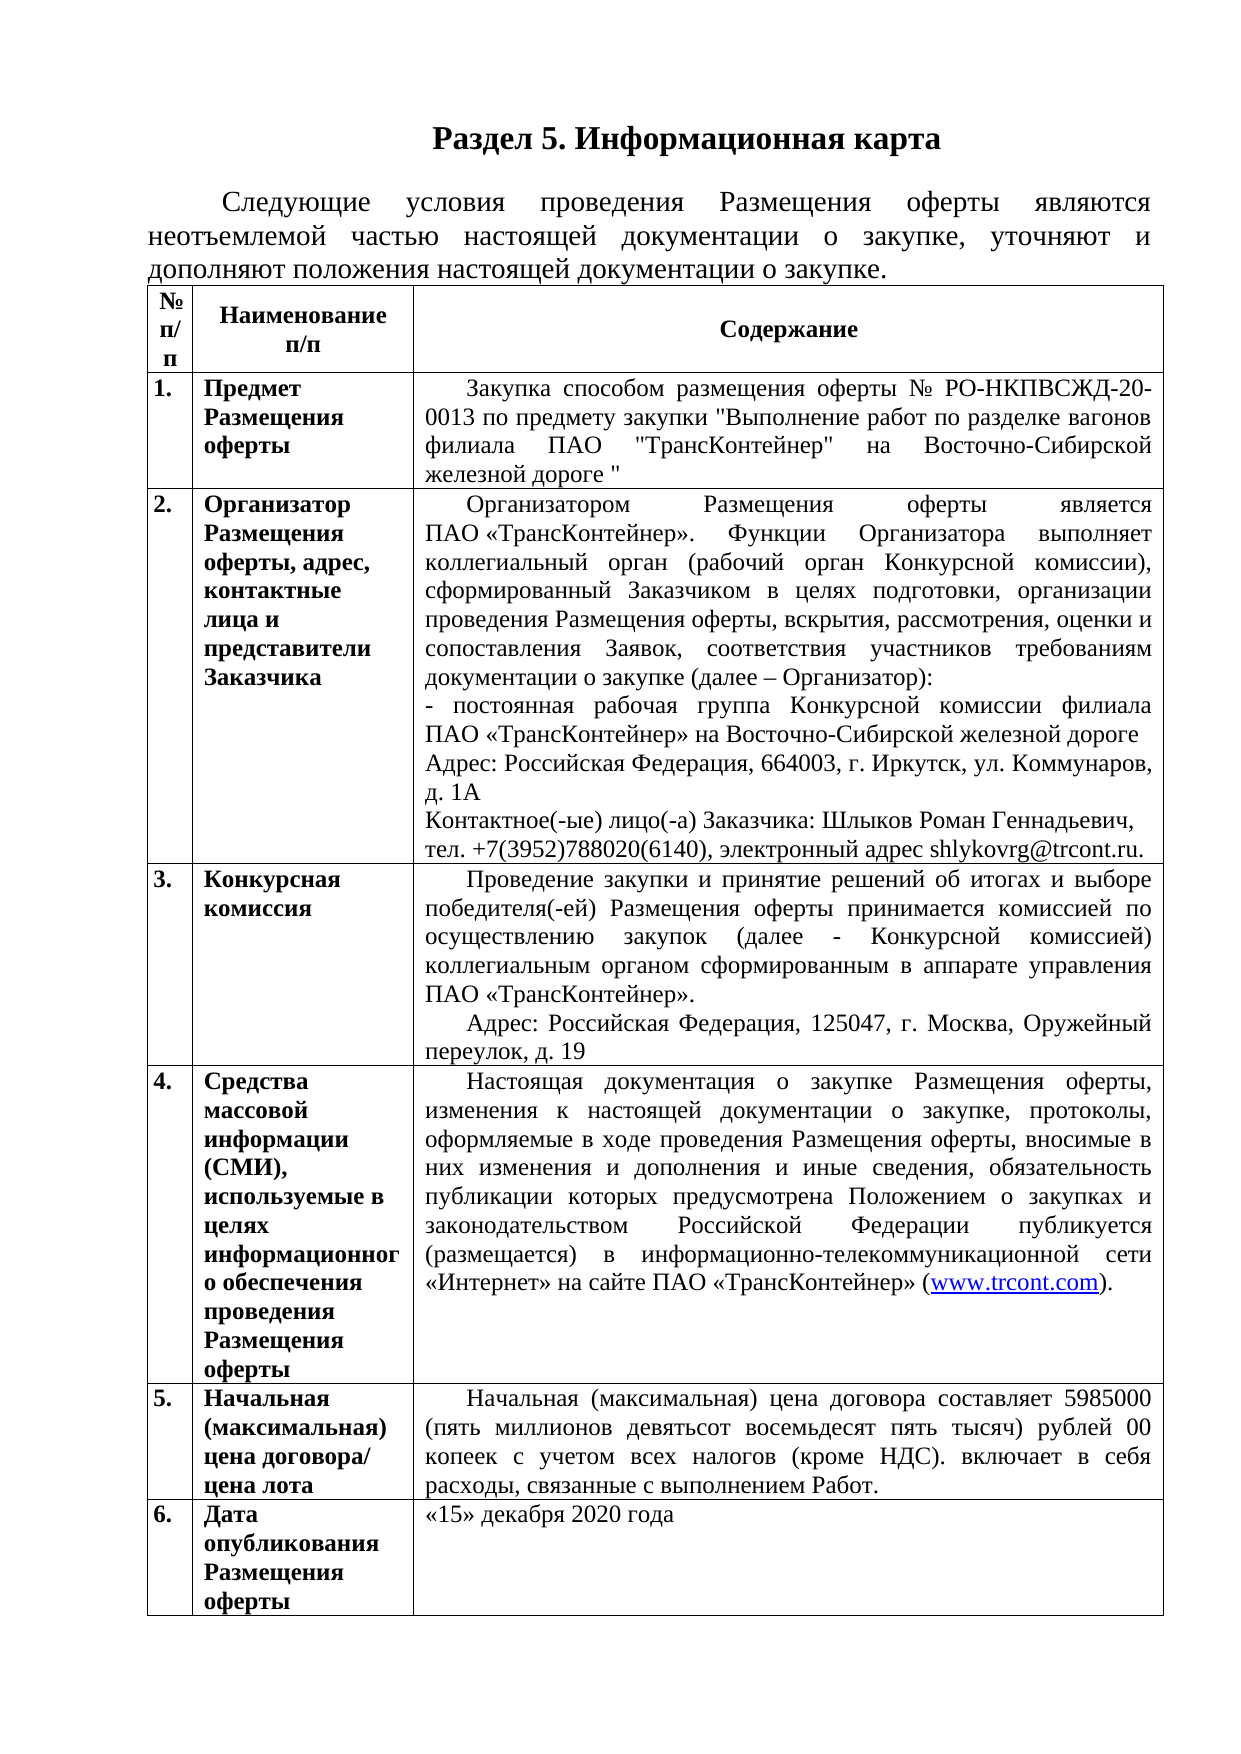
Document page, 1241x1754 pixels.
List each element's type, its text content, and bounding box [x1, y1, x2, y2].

table_cell 6. [148, 1500, 192, 1614]
table_cell Предмет Размещения оферты [193, 373, 413, 488]
table_cell 3. [148, 864, 192, 1065]
table_cell 5. [148, 1384, 192, 1498]
table_header №п/п [148, 286, 192, 372]
text Раздел 5. Информационная карта [222, 118, 1152, 156]
table_cell Настоящая документация о закупке Размещения оферты, изменения к настоящей документации о закупке, протоколы, оформляемые в ходе проведения Размещения оферты, вносимые в них изменения и дополнения и иные сведения, обязательность публикации которых предусмотрена Положением о закупках и законодательством Российской Федерации публикуется (размещается) в информационно-телекоммуникационной сети «Интернет» на сайте ПАО «ТрансКонтейнер» (www.trcont.com). [414, 1066, 1163, 1382]
table_cell 2. [148, 489, 192, 863]
table_cell «15» декабря 2020 года [414, 1500, 1163, 1614]
table_cell Начальная (максимальная) цена договора составляет 5985000 (пять миллионов девятьсот восемьдесят пять тысяч) рублей 00 копеек с учетом всех налогов (кроме НДС). включает в себя расходы, связанные с выполнением Работ. [414, 1384, 1163, 1498]
table_header Наименование п/п [193, 286, 413, 372]
list Следующие условия проведения Размещения оферты являются неотъемлемой частью настоящей документации о закупке, уточняют и дополняют положения настоящей документации о закупке. [148, 184, 1152, 285]
table_cell Дата опубликования Размещения оферты [193, 1500, 413, 1614]
table_cell Организатор Размещения оферты, адрес, контактные лица и представители Заказчика [193, 489, 413, 863]
table_cell 4. [148, 1066, 192, 1382]
table_header Содержание [414, 286, 1163, 372]
table_cell Проведение закупки и принятие решений об итогах и выборе победителя(-ей) Размещения оферты принимается комиссией по осуществлению закупок (далее - Конкурсной комиссией) коллегиальным органом сформированным в аппарате управления ПАО «ТрансКонтейнер». Адрес: Российская Федерация, 125047, г. Москва, Оружейный переулок, д. 19 [414, 864, 1163, 1065]
table_cell 1. [148, 373, 192, 488]
table_cell Начальная (максимальная) цена договора/ цена лота [193, 1384, 413, 1498]
table_cell Конкурсная комиссия [193, 864, 413, 1065]
table_cell Организатором Размещения оферты является ПАО «ТрансКонтейнер». Функции Организатора выполняет коллегиальный орган (рабочий орган Конкурсной комиссии), сформированный Заказчиком в целях подготовки, организации проведения Размещения оферты, вскрытия, рассмотрения, оценки и сопоставления Заявок, соответствия участников требованиям документации о закупке (далее – Организатор): - постоянная рабочая группа Конкурсной комиссии филиала ПАО «ТрансКонтейнер» на Восточно-Сибирской железной дороге Адрес: Российская Федерация, 664003, г. Иркутск, ул. Коммунаров, д. 1А Контактное(-ые) лицо(-а) Заказчика: Шлыков Роман Геннадьевич, тел. +7(3952)788020(6140), электронный адрес shlykovrg@trcont.ru. [414, 489, 1163, 863]
table_cell Средства массовой информации (СМИ), используемые в целях информационного обеспечения проведения Размещения оферты [193, 1066, 413, 1382]
table_cell Закупка способом размещения оферты № РО-НКПВСЖД-20-0013 по предмету закупки "Выполнение работ по разделке вагонов филиала ПАО "ТрансКонтейнер" на Восточно-Сибирской железной дороге " [414, 373, 1163, 488]
